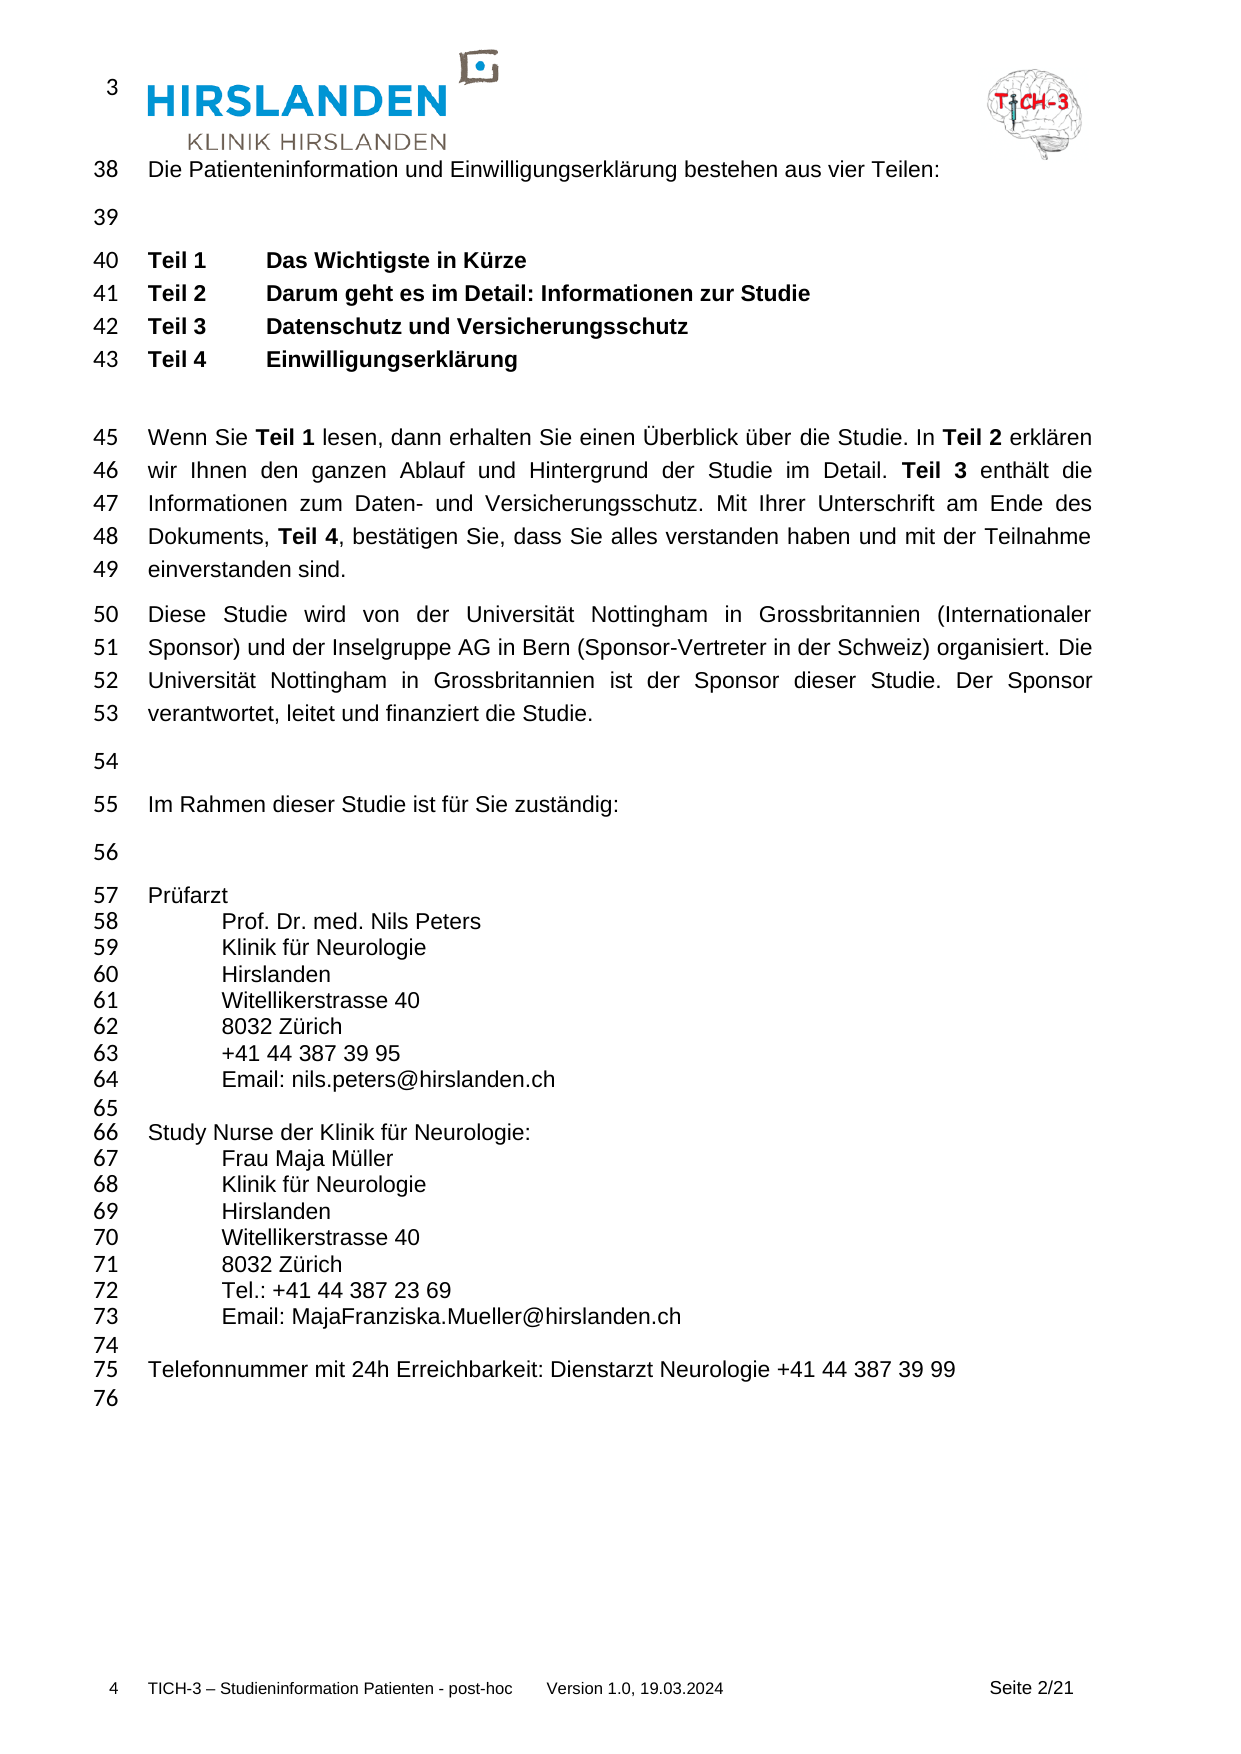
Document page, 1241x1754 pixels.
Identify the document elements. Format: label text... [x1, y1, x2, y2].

text Teil 1 Das Wichtigste in Kürze Teil 2 Darum geht es im Detail: Informationen zur Studie Teil 3 Datenschutz und Versicherungsschutz Teil 4 Einwilligungserklärung [148, 247, 1092, 405]
text Witellikerstrasse 40 8032 Zürich Tel.: +41 44 387 23 69 [221, 1224, 1101, 1303]
text Prüfarzt [148, 882, 1092, 908]
text Telefonnummer mit 24h Erreichbarkeit: Dienstarzt Neurologie +41 44 387 39 99 [148, 1356, 1092, 1382]
text Die Patienteninformation und Einwilligungserklärung bestehen aus vier Teilen: [148, 148, 1092, 182]
text Diese Studie wird von der Universität Nottingham in Grossbritannien (Internationaler Sponsor) und der Inselgruppe AG in Bern (Sponsor-Vertreter in der Schweiz) organisiert. Die Universität Nottingham in Grossbritannien ist der Sponsor dieser Studie. Der Sponsor verantwortet, leitet und finanziert die Studie. [148, 601, 1092, 726]
text Email: nils.peters@hirslanden.ch [221, 1066, 1092, 1092]
text Klinik für Neurologie [221, 1171, 1092, 1198]
text Email: MajaFranziska.Mueller@hirslanden.ch [148, 1303, 1092, 1329]
picture [977, 58, 1092, 148]
text Wenn Sie Teil 1 lesen, dann erhalten Sie einen Überblick über die Studie. In Teil 2 erklären wir Ihnen den ganzen Ablauf und Hintergrund der Studie im Detail. Teil 3 enthält die Informationen zum Daten- und Versicherungsschutz. Mit Ihrer Unterschrift am Ende des Dokuments, Teil 4, bestätigen Sie, dass Sie alles verstanden haben und mit der Teilnahme einverstanden sind. [148, 424, 1092, 582]
text Prof. Dr. med. Nils Peters [148, 908, 1092, 934]
text Witellikerstrasse 40 8032 Zürich +41 44 387 39 95 [221, 987, 1101, 1066]
text Klinik für Neurologie [221, 934, 1092, 961]
text Im Rahmen dieser Studie ist für Sie zuständig: [148, 791, 1092, 817]
picture [147, 49, 499, 150]
text Hirslanden [221, 1198, 1092, 1224]
text Study Nurse der Klinik für Neurologie: [148, 1119, 1092, 1145]
text Frau Maja Müller [148, 1145, 1092, 1171]
text Hirslanden [221, 961, 1092, 987]
